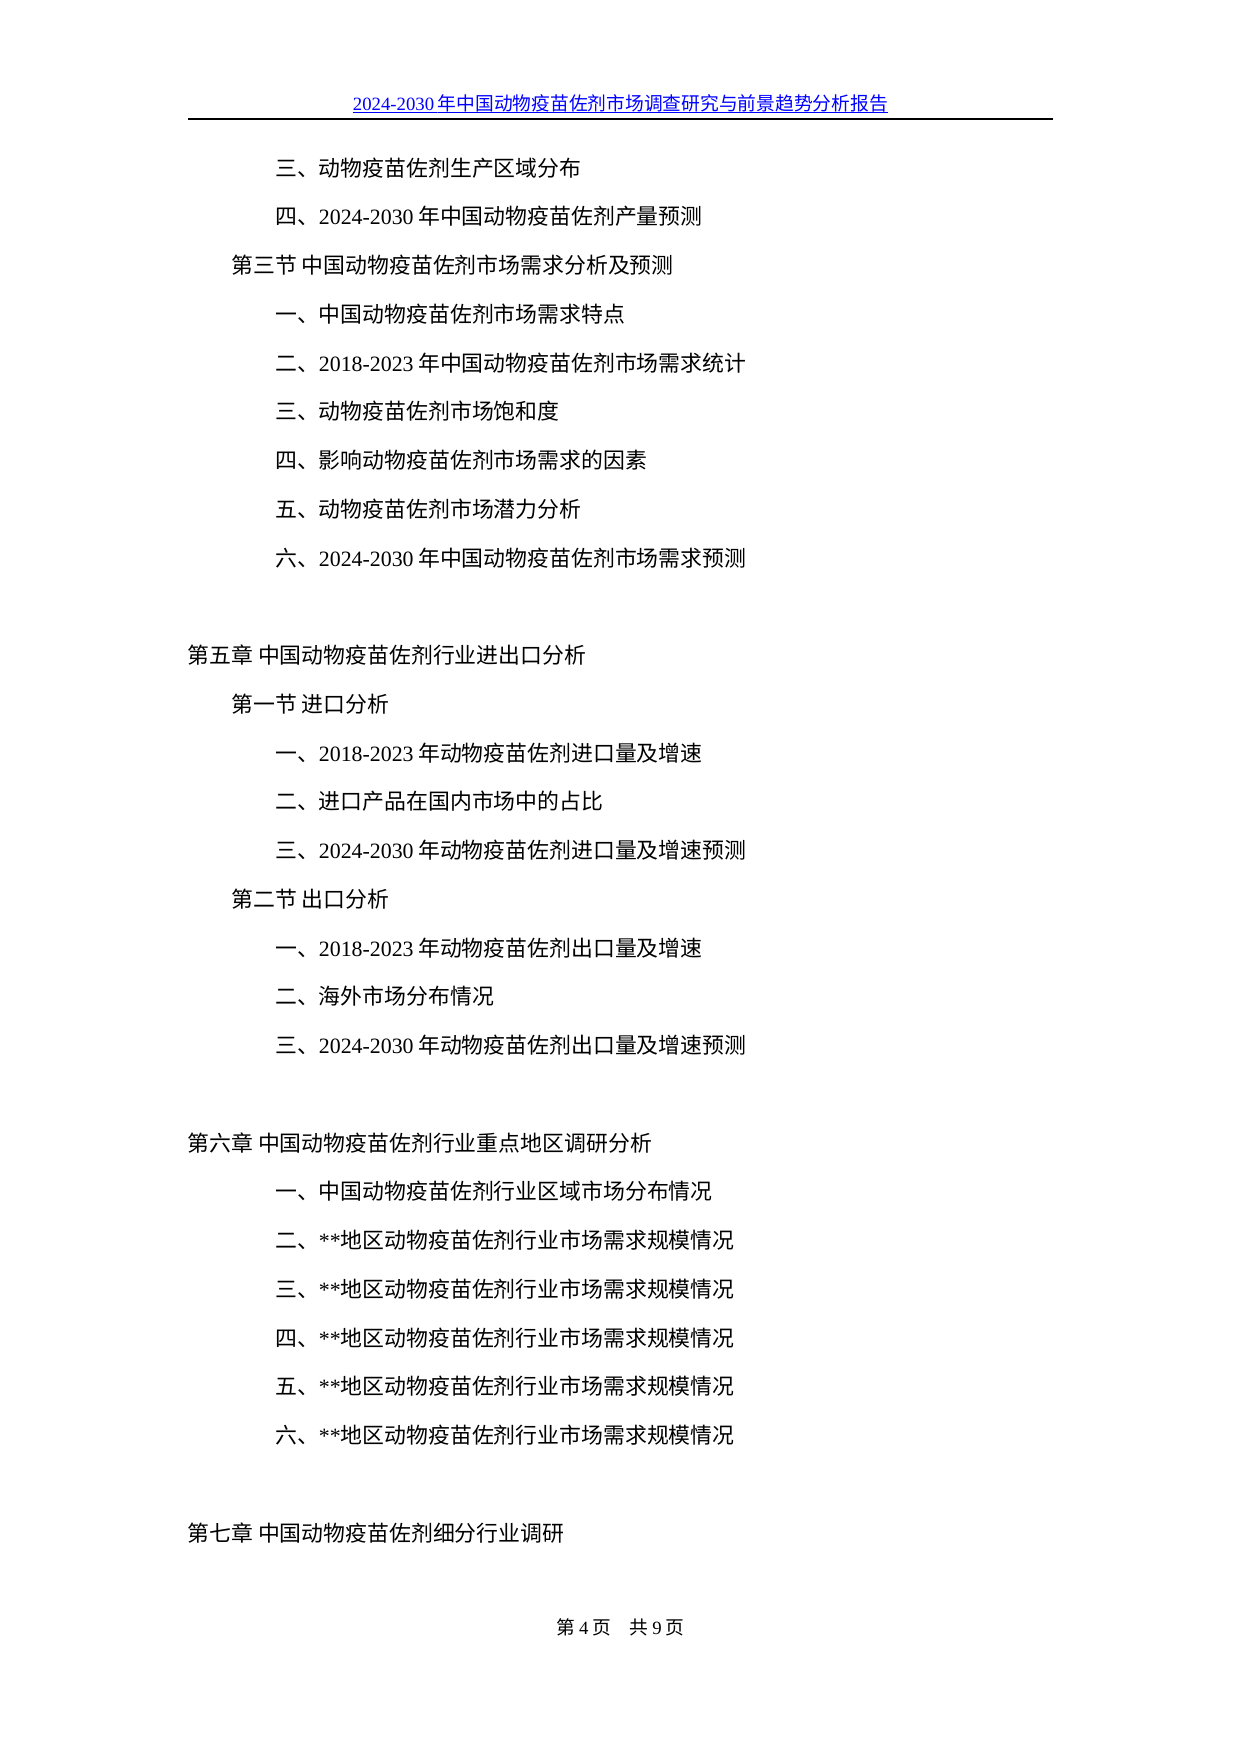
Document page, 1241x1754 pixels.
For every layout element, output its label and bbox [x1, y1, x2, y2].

text [187, 150, 1053, 1548]
